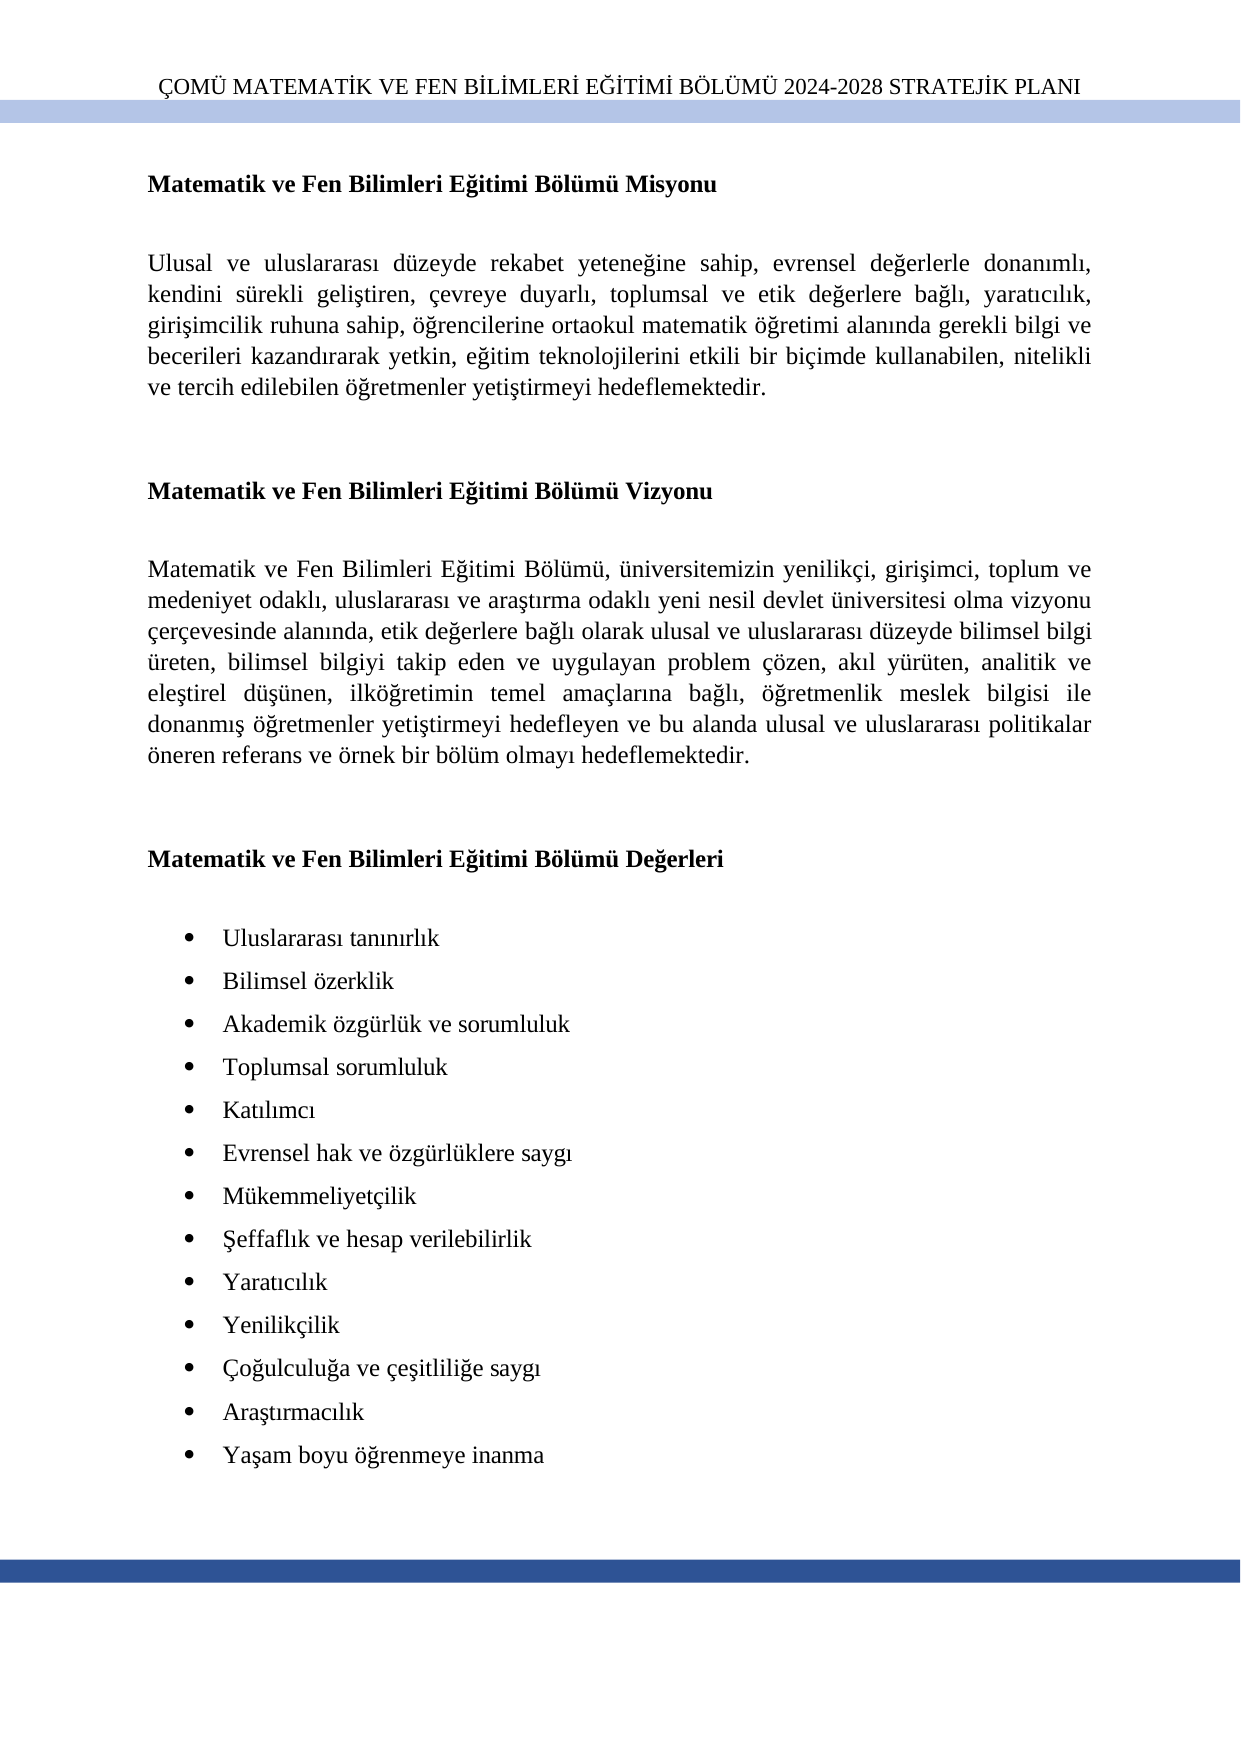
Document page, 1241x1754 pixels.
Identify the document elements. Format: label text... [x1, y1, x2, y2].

subtitle Matematik ve Fen Bilimleri Eğitimi Bölümü Vizyonu [147, 476, 1107, 505]
list Toplumsal sorumluluk [185, 1052, 1107, 1081]
subtitle Matematik ve Fen Bilimleri Eğitimi Bölümü Misyonu [147, 169, 1107, 198]
list Mükemmeliyetçilik [185, 1181, 1107, 1210]
list Katılımcı [185, 1095, 1107, 1124]
text Matematik ve Fen Bilimleri Eğitimi Bölümü, üniversitemizin yenilikçi, girişimci, toplum ve medeniyet odaklı, uluslararası ve araştırma odaklı yeni nesil devlet üniversitesi olma vizyonu çerçevesinde alanında, etik değerlere bağlı olarak ulusal ve uluslararası düzeyde bilimsel bilgi üreten, bilimsel bilgiyi takip eden ve uygulayan problem çözen, akıl yürüten, analitik ve eleştirel düşünen, ilköğretimin temel amaçlarına bağlı, öğretmenlik meslek bilgisi ile donanmış öğretmenler yetiştirmeyi hedefleyen ve bu alanda ulusal ve uluslararası politikalar öneren referans ve örnek bir bölüm olmayı hedeflemektedir. [147, 554, 1093, 769]
text Ulusal ve uluslararası düzeyde rekabet yeteneğine sahip, evrensel değerlerle donanımlı, kendini sürekli geliştiren, çevreye duyarlı, toplumsal ve etik değerlere bağlı, yaratıcılık, girişimcilik ruhuna sahip, öğrencilerine ortaokul matematik öğretimi alanında gerekli bilgi ve becerileri kazandırarak yetkin, eğitim teknolojilerini etkili bir biçimde kullanabilen, nitelikli ve tercih edilebilen öğretmenler yetiştirmeyi hedeflemektedir. [147, 248, 1093, 401]
list Uluslararası tanınırlık [185, 923, 1107, 952]
list Evrensel hak ve özgürlüklere saygı [185, 1138, 1107, 1167]
list Şeffaflık ve hesap verilebilirlik [185, 1224, 1107, 1253]
list Bilimsel özerklik [185, 966, 1107, 995]
list Araştırmacılık [185, 1397, 1107, 1425]
list Yaşam boyu öğrenmeye inanma [185, 1440, 1107, 1468]
list Akademik özgürlük ve sorumluluk [185, 1009, 1107, 1038]
list Yaratıcılık [185, 1267, 1107, 1296]
subtitle Matematik ve Fen Bilimleri Eğitimi Bölümü Değerleri [147, 844, 1107, 873]
list Yenilikçilik [185, 1311, 1107, 1339]
list Çoğulculuğa ve çeşitliliğe saygı [185, 1353, 1107, 1382]
